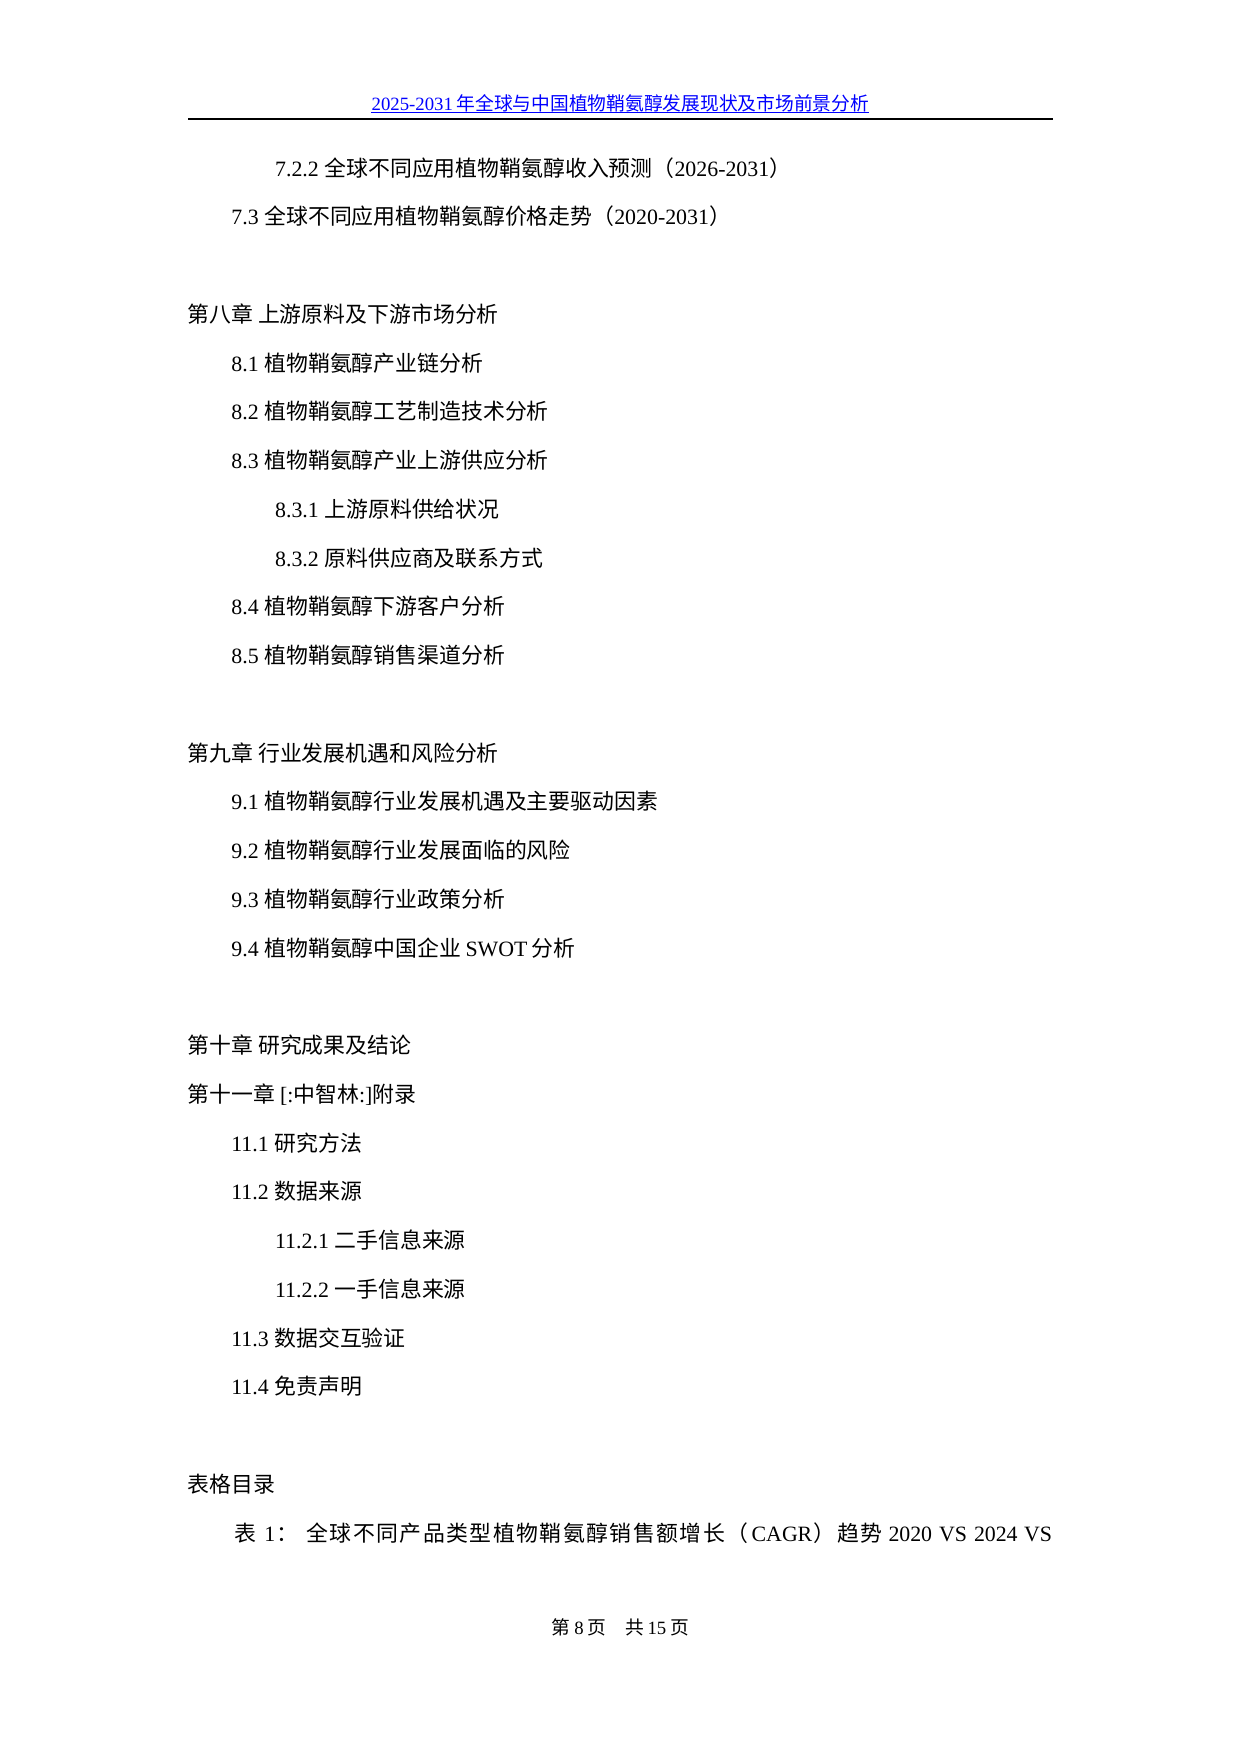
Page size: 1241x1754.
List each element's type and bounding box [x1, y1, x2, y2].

text [187, 150, 1053, 1548]
